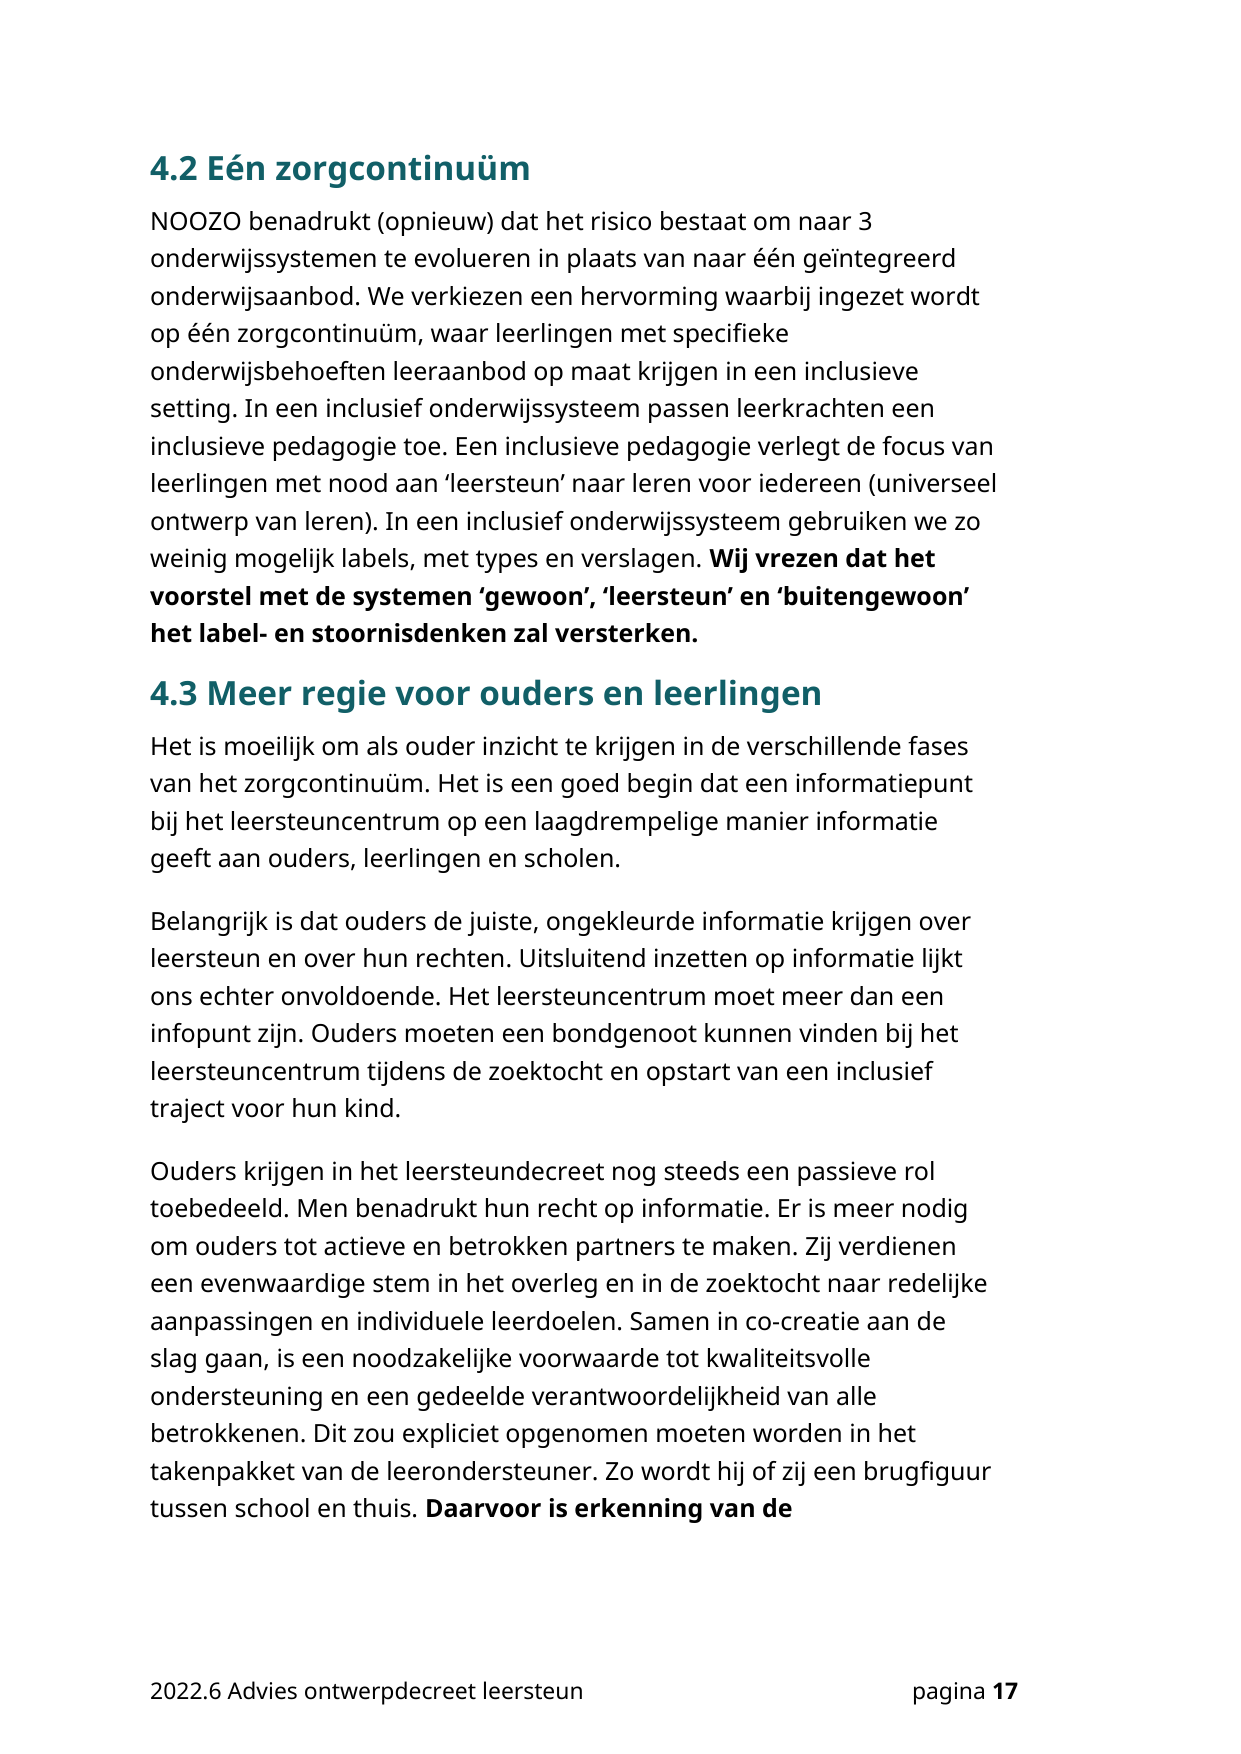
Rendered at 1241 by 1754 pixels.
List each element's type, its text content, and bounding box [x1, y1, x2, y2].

text Belangrijk is dat ouders de juiste, ongekleurde informatie krijgen over leersteun en over hun rechten. Uitsluitend inzetten op informatie lijkt ons echter onvoldoende. Het leersteuncentrum moet meer dan een infopunt zijn. Ouders moeten een bondgenoot kunnen vinden bij het leersteuncentrum tijdens de zoektocht en opstart van een inclusief traject voor hun kind. [150, 900, 1000, 1125]
text Het is moeilijk om als ouder inzicht te krijgen in de verschillende fases van het zorgcontinuüm. Het is een goed begin dat een informatiepunt bij het leersteuncentrum op een laagdrempelige manier informatie geeft aan ouders, leerlingen en scholen. [150, 725, 1000, 875]
text NOOZO benadrukt (opnieuw) dat het risico bestaat om naar 3 onderwijssystemen te evolueren in plaats van naar één geïntegreerd onderwijsaanbod. We verkiezen een hervorming waarbij ingezet wordt op één zorgcontinuüm, waar leerlingen met specifieke onderwijsbehoeften leeraanbod op maat krijgen in een inclusieve setting. In een inclusief onderwijssysteem passen leerkrachten een inclusieve pedagogie toe. Een inclusieve pedagogie verlegt de focus van leerlingen met nood aan ‘leersteun’ naar leren voor iedereen (universeel ontwerp van leren). In een inclusief onderwijssysteem gebruiken we zo weinig mogelijk labels, met types en verslagen. Wij vrezen dat het voorstel met de systemen ‘gewoon’, ‘leersteun’ en ‘buitengewoon’ het label- en stoornisdenken zal versterken. [150, 200, 1000, 650]
subtitle 4.2 Eén zorgcontinuüm [150, 150, 1000, 187]
subtitle 4.3 Meer regie voor ouders en leerlingen [150, 675, 1000, 712]
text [150, 1150, 1000, 1525]
